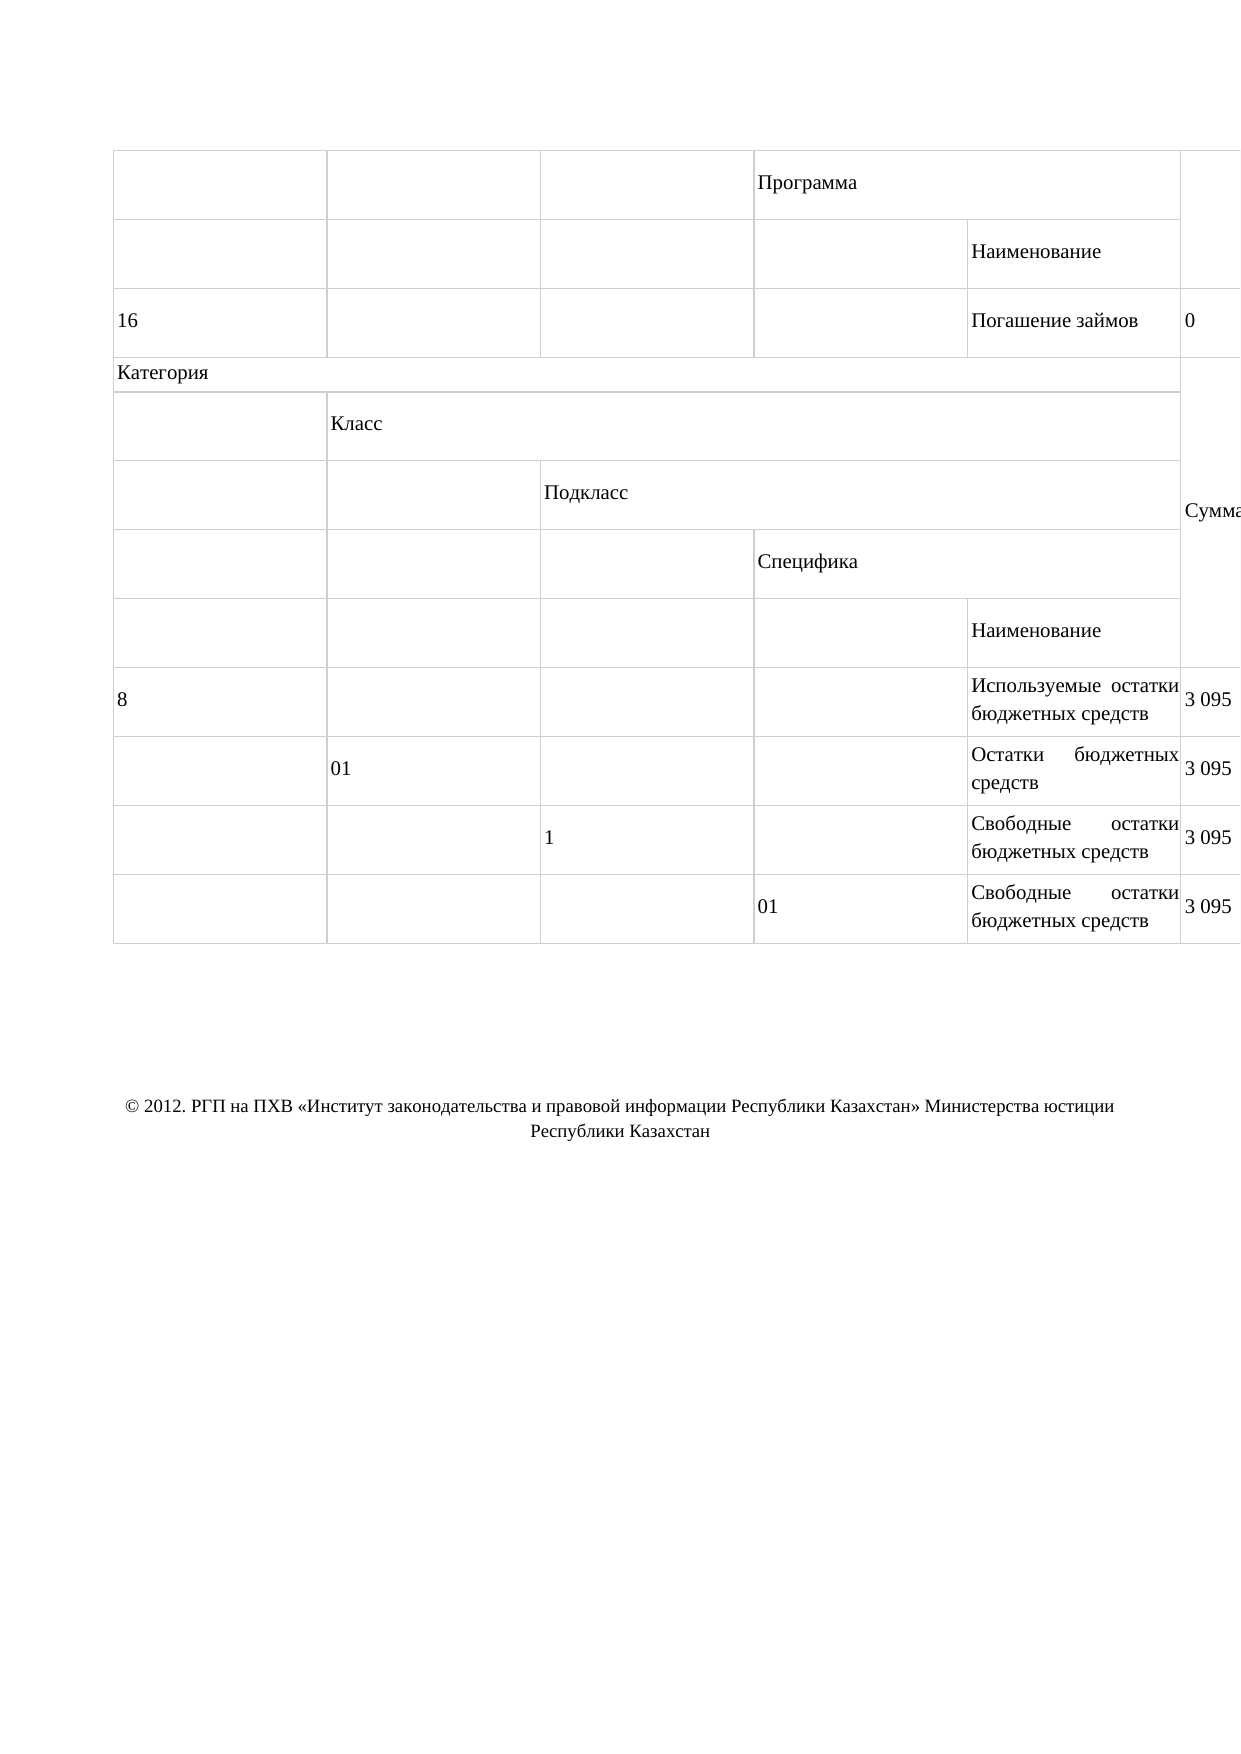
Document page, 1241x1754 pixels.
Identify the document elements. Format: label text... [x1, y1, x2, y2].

table_cell 3 095 [1181, 668, 1240, 736]
table_cell Свободные остатки бюджетных средств [968, 806, 1180, 874]
table_cell [328, 151, 540, 219]
table_cell Погашение займов [968, 289, 1180, 357]
table_cell [328, 806, 540, 874]
table_cell [755, 737, 967, 805]
table_cell [541, 875, 753, 943]
table_cell [328, 220, 540, 288]
table_cell [114, 737, 326, 805]
table_cell [114, 530, 326, 598]
table_cell [541, 530, 753, 598]
table_cell Свободные остатки бюджетных средств [968, 875, 1180, 943]
table_cell Программа [755, 151, 1180, 219]
table_cell [541, 737, 753, 805]
table_cell [328, 875, 540, 943]
table_cell Категория [114, 358, 1180, 391]
table_cell 16 [114, 289, 326, 357]
table_cell [755, 289, 967, 357]
table_cell Остатки бюджетных средств [968, 737, 1180, 805]
table_cell Подкласс [541, 461, 1180, 529]
table_cell [541, 289, 753, 357]
table_cell 3 095 [1181, 737, 1240, 805]
table_cell [755, 806, 967, 874]
table_cell [755, 599, 967, 667]
table_cell [328, 668, 540, 736]
table_cell 8 [114, 668, 326, 736]
table_cell [114, 806, 326, 874]
table_cell 3 095 [1181, 875, 1240, 943]
table_cell 3 095 [1181, 806, 1240, 874]
table_cell Наименование [968, 599, 1180, 667]
table_cell Класс [328, 393, 1180, 460]
table_cell [755, 220, 967, 288]
table_cell [114, 875, 326, 943]
table_cell [541, 599, 753, 667]
table_cell [114, 393, 326, 460]
table_cell 0 [1181, 289, 1240, 357]
table_cell Используемые остатки бюджетных средств [968, 668, 1180, 736]
table_cell [328, 289, 540, 357]
table_cell 1 [541, 806, 753, 874]
table_cell [541, 668, 753, 736]
table_cell Специфика [755, 530, 1180, 598]
table_cell 01 [755, 875, 967, 943]
table_cell [328, 599, 540, 667]
table_cell [755, 668, 967, 736]
text © 2012. РГП на ПХВ «Институт законодательства и правовой информации Республики Казахстан» Министерства юстиции Республики Казахстан [112, 1095, 1128, 1142]
table_cell [328, 530, 540, 598]
table_cell [114, 599, 326, 667]
table_cell [541, 151, 753, 219]
table_cell [114, 461, 326, 529]
table_cell [114, 220, 326, 288]
table_cell 01 [328, 737, 540, 805]
table_cell Сумма, тысяч тенге [1181, 358, 1240, 667]
table_cell [114, 151, 326, 219]
table_cell [328, 461, 540, 529]
table_cell Наименование [968, 220, 1180, 288]
table_cell [541, 220, 753, 288]
